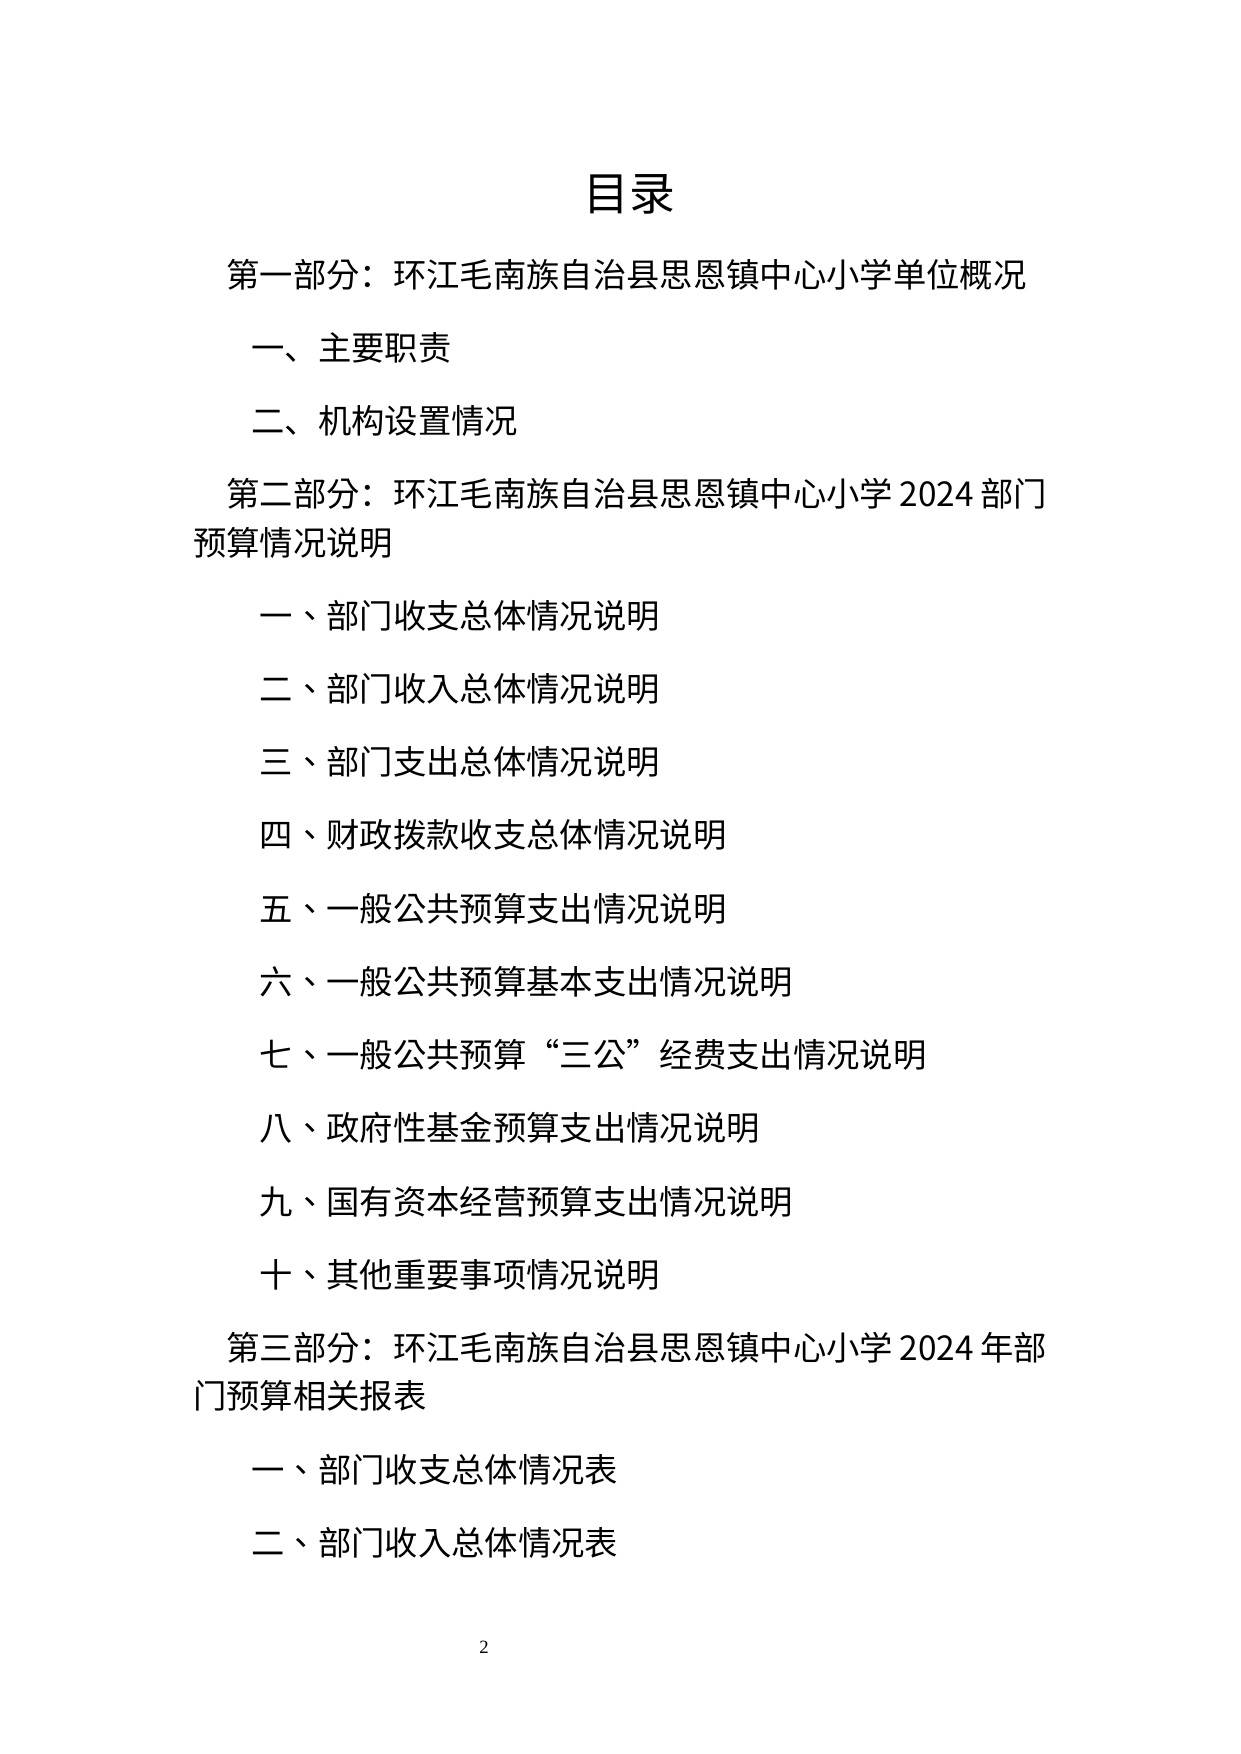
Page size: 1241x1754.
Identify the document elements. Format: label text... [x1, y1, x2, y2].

list 二、部门收入总体情况说明 [193, 663, 1066, 711]
subtitle 目录 [193, 157, 1066, 223]
text 一、部门收支总体情况表 [193, 1443, 1066, 1492]
text 二、机构设置情况 [193, 395, 1066, 443]
text 第二部分：环江毛南族自治县思恩镇中心小学2024部门预算情况说明 [193, 468, 1066, 564]
list 四、财政拨款收支总体情况说明 [193, 809, 1066, 857]
list 八、政府性基金预算支出情况说明 [193, 1102, 1066, 1150]
list 三、部门支出总体情况说明 [193, 736, 1066, 784]
list 十、其他重要事项情况说明 [193, 1249, 1066, 1297]
text 第一部分：环江毛南族自治县思恩镇中心小学单位概况 [193, 248, 1066, 297]
text 一、主要职责 [193, 322, 1066, 370]
list 七、一般公共预算“三公”经费支出情况说明 [193, 1029, 1066, 1077]
list 五、一般公共预算支出情况说明 [193, 882, 1066, 931]
list 九、国有资本经营预算支出情况说明 [193, 1175, 1066, 1224]
list 一、部门收支总体情况说明 [193, 589, 1066, 638]
list 六、一般公共预算基本支出情况说明 [193, 956, 1066, 1004]
text 二、部门收入总体情况表 [193, 1517, 1066, 1565]
text 第三部分：环江毛南族自治县思恩镇中心小学2024年部门预算相关报表 [193, 1322, 1066, 1418]
